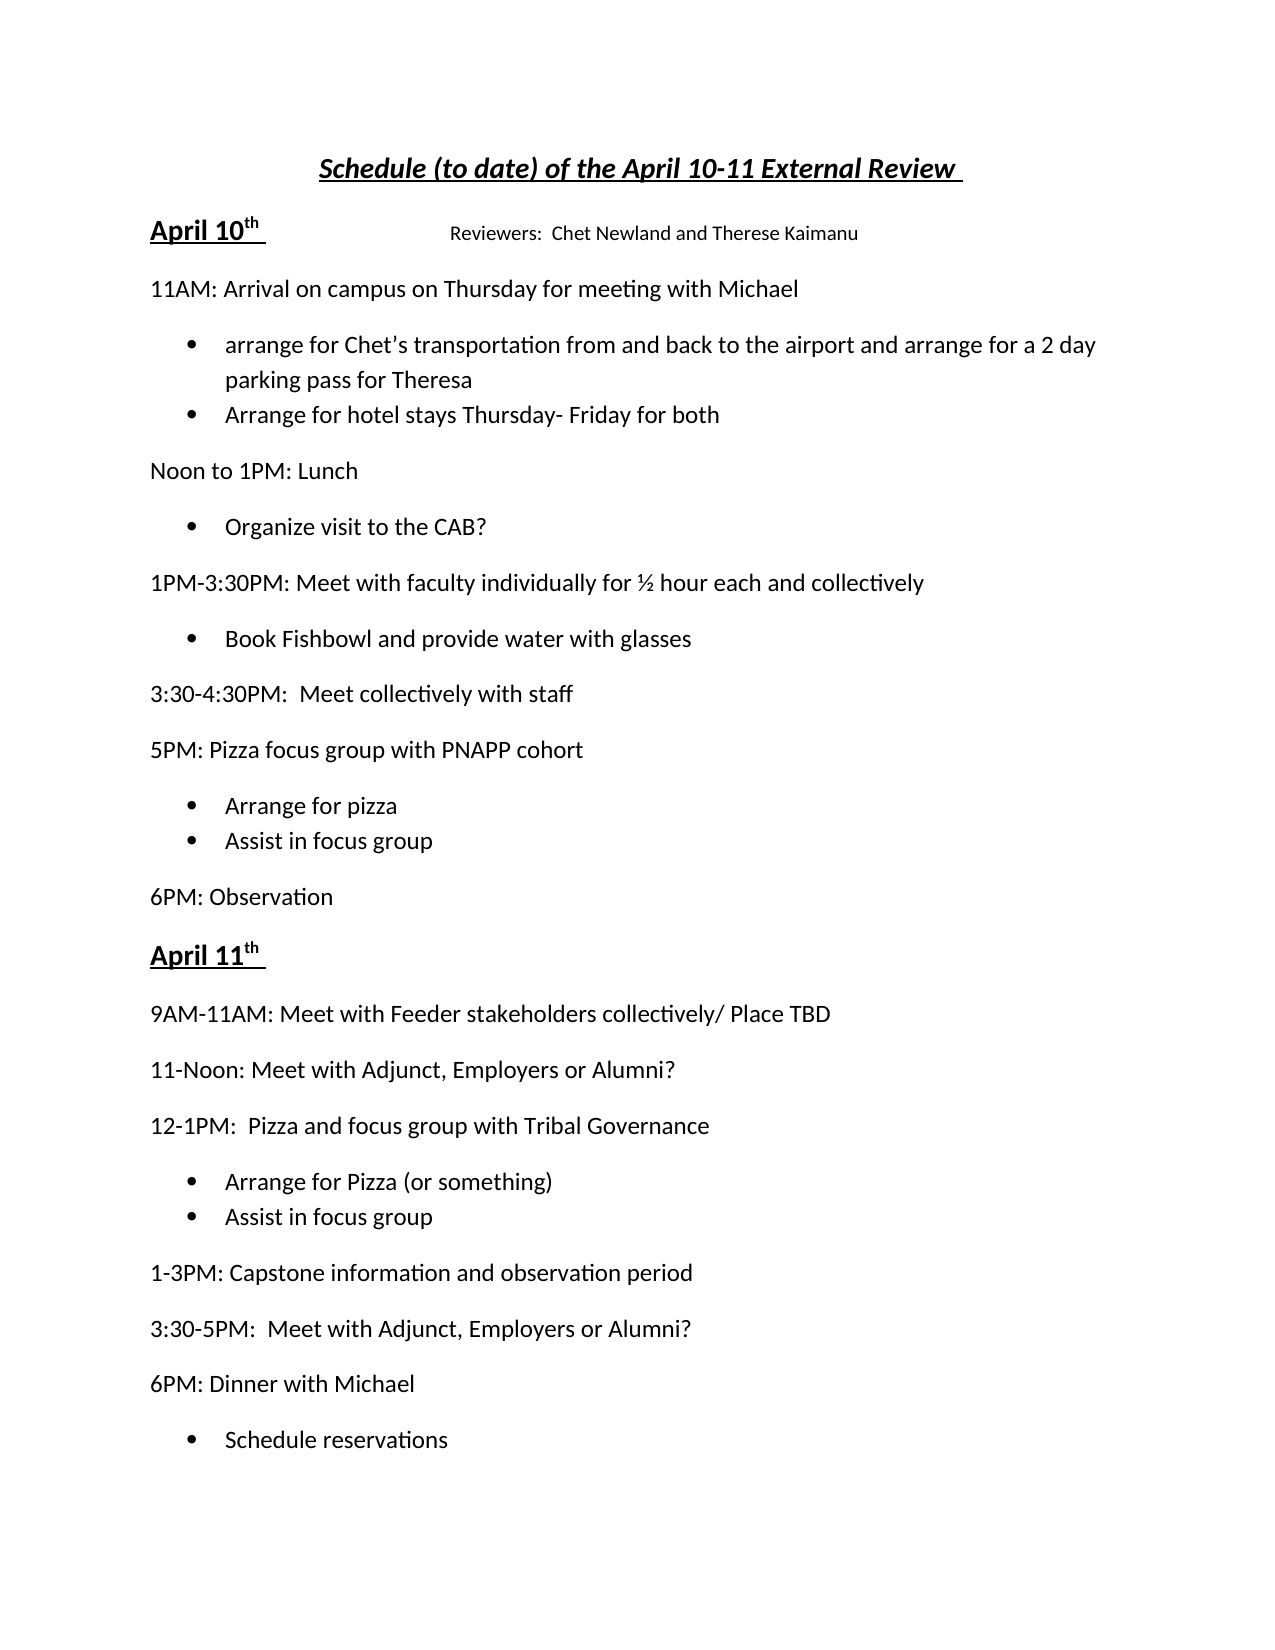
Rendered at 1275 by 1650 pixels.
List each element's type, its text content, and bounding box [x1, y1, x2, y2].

list Organize visit to the CAB? [187, 511, 1125, 542]
list Assist in focus group [187, 1201, 1125, 1232]
text April 11th [150, 937, 1125, 972]
text 1PM-3:30PM: Meet with faculty individually for ½ hour each and collectively [150, 567, 1125, 597]
text 3:30-5PM: Meet with Adjunct, Employers or Alumni? [150, 1313, 1125, 1343]
text 3:30-4:30PM: Meet collectively with staff [150, 678, 1125, 709]
text 11-Noon: Meet with Adjunct, Employers or Alumni? [150, 1054, 1125, 1085]
list Schedule reservations [187, 1424, 1125, 1455]
text 1-3PM: Capstone information and observation period [150, 1257, 1125, 1287]
text 11AM: Arrival on campus on Thursday for meeting with Michael [150, 273, 1125, 304]
text 6PM: Observation [150, 881, 1125, 912]
text 5PM: Pizza focus group with PNAPP cohort [150, 734, 1125, 765]
text April 10th Reviewers: Chet Newland and Therese Kaimanu [150, 212, 1125, 247]
list Assist in focus group [187, 825, 1125, 856]
list Arrange for pizza [187, 790, 1125, 821]
list Arrange for hotel stays Thursday- Friday for both [187, 399, 1125, 430]
text Schedule (to date) of the April 10-11 External Review [150, 150, 1125, 186]
text 9AM-11AM: Meet with Feeder stakeholders collectively/ Place TBD [150, 999, 1125, 1029]
list arrange for Chet’s transportation from and back to the airport and arrange for a 2 day parking pass for Theresa [187, 329, 1125, 395]
text 6PM: Dinner with Michael [150, 1369, 1125, 1399]
text Noon to 1PM: Lunch [150, 455, 1125, 486]
list Arrange for Pizza (or something) [187, 1166, 1125, 1197]
text 12-1PM: Pizza and focus group with Tribal Governance [150, 1110, 1125, 1141]
list Book Fishbowl and provide water with glasses [187, 623, 1125, 653]
